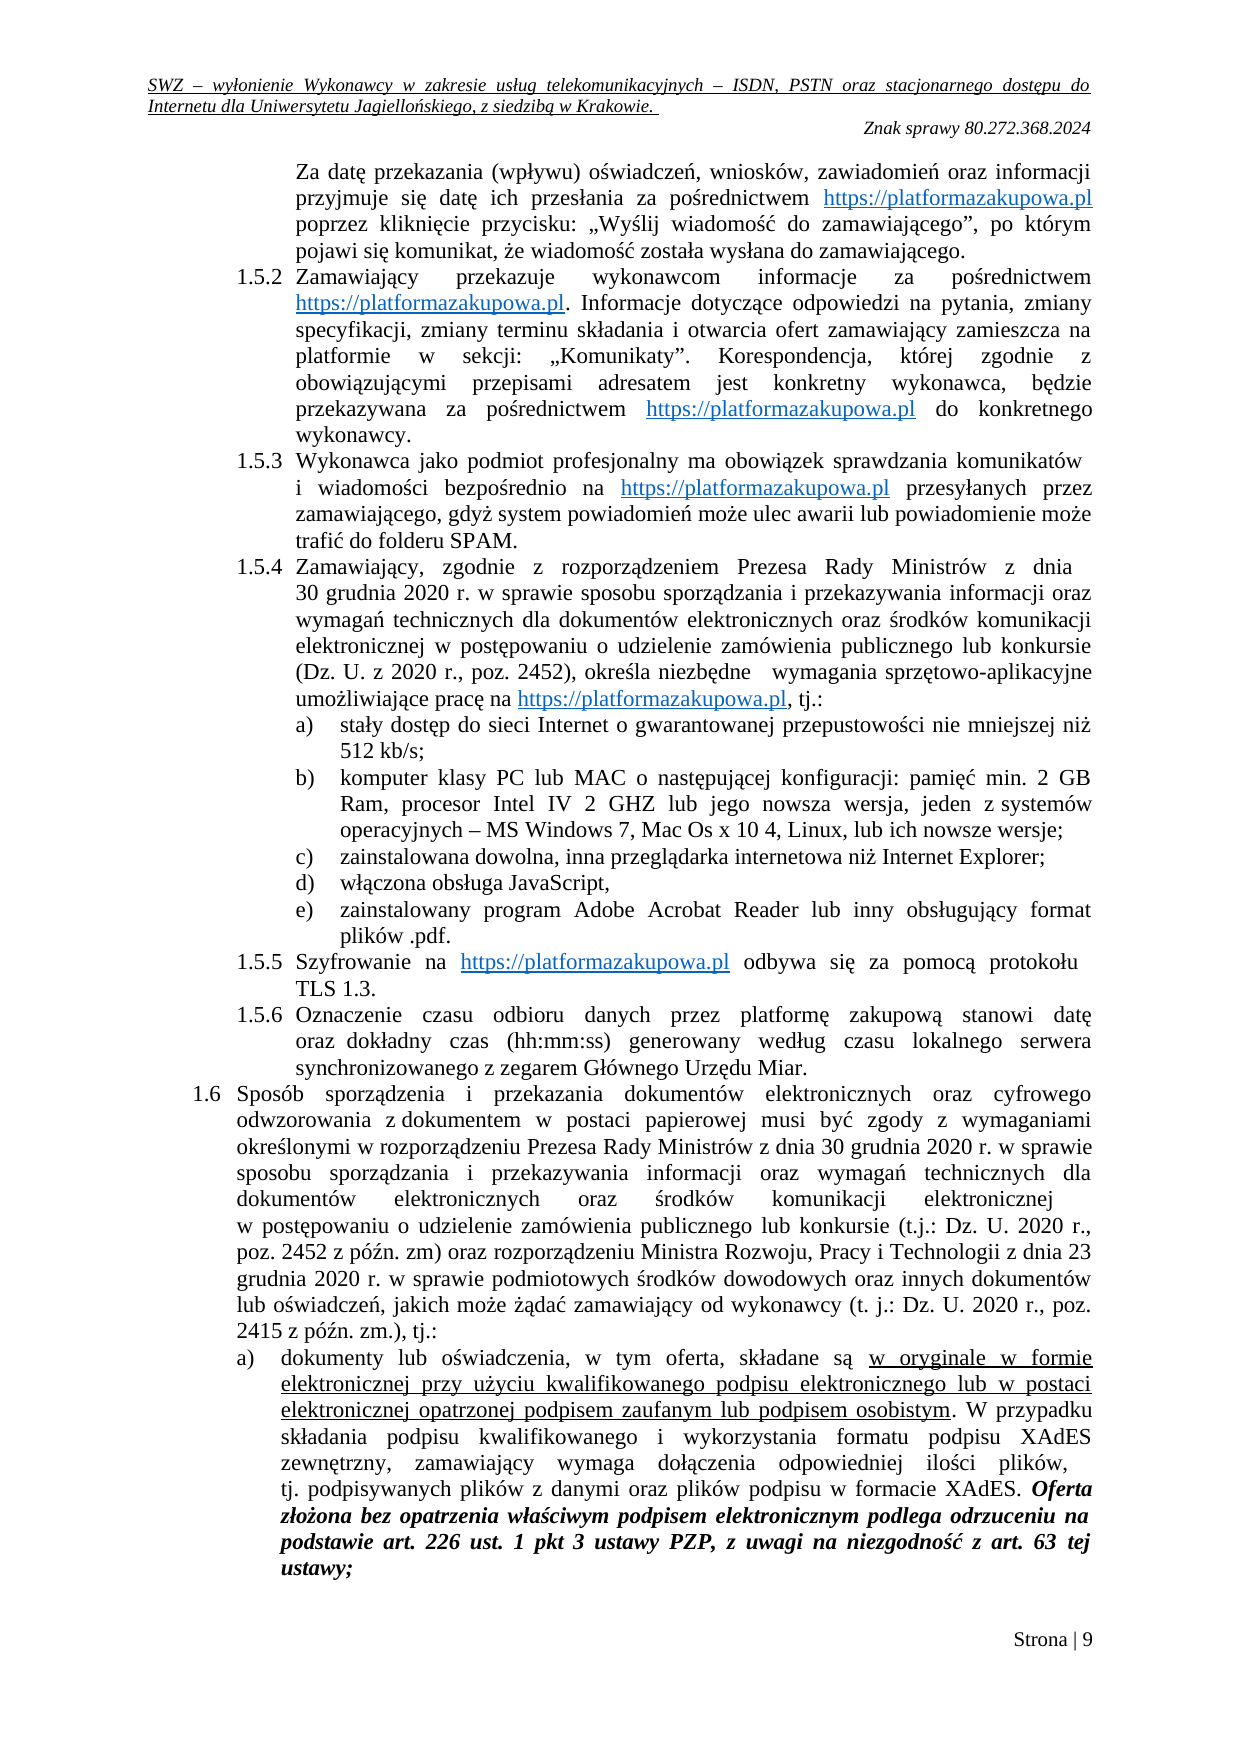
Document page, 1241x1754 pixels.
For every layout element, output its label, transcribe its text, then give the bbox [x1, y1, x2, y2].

list Szyfrowanie na https://platformazakupowa.pl odbywa się za pomocą protokołu TLS 1.3. [236, 948, 1092, 1001]
list Oznaczenie czasu odbioru danych przez platformę zakupową stanowi datę oraz dokładny czas (hh:mm:ss) generowany według czasu lokalnego serwera synchronizowanego z zegarem Głównego Urzędu Miar. [236, 1001, 1092, 1080]
list Zamawiający przekazuje wykonawcom informacje za pośrednictwem https://platformazakupowa.pl. Informacje dotyczące odpowiedzi na pytania, zmiany specyfikacji, zmiany terminu składania i otwarcia ofert zamawiający zamieszcza na platformie w sekcji: „Komunikaty”. Korespondencja, której zgodnie z obowiązującymi przepisami adresatem jest konkretny wykonawca, będzie przekazywana za pośrednictwem https://platformazakupowa.pl do konkretnego wykonawcy. [236, 263, 1092, 448]
list stały dostęp do sieci Internet o gwarantowanej przepustowości nie mniejszej niż 512 kb/s; [295, 711, 1092, 764]
list Sposób sporządzenia i przekazania dokumentów elektronicznych oraz cyfrowego odwzorowania z dokumentem w postaci papierowej musi być zgody z wymaganiami określonymi w rozporządzeniu Prezesa Rady Ministrów z dnia 30 grudnia 2020 r. w sprawie sposobu sporządzania i przekazywania informacji oraz wymagań technicznych dla dokumentów elektronicznych oraz środków komunikacji elektronicznej w postępowaniu o udzielenie zamówienia publicznego lub konkursie (t.j.: Dz. U. 2020 r., poz. 2452 z późn. zm) oraz rozporządzeniu Ministra Rozwoju, Pracy i Technologii z dnia 23 grudnia 2020 r. w sprawie podmiotowych środków dowodowych oraz innych dokumentów lub oświadczeń, jakich może żądać zamawiający od wykonawcy (t. j.: Dz. U. 2020 r., poz. 2415 z późn. zm.), tj.: [192, 1080, 1092, 1344]
text Za datę przekazania (wpływu) oświadczeń, wniosków, zawiadomień oraz informacji przyjmuje się datę ich przesłania za pośrednictwem https://platformazakupowa.pl poprzez kliknięcie przycisku: „Wyślij wiadomość do zamawiającego”, po którym pojawi się komunikat, że wiadomość została wysłana do zamawiającego. [295, 158, 1092, 263]
list Wykonawca jako podmiot profesjonalny ma obowiązek sprawdzania komunikatów i wiadomości bezpośrednio na https://platformazakupowa.pl przesyłanych przez zamawiającego, gdyż system powiadomień może ulec awarii lub powiadomienie może trafić do folderu SPAM. [236, 448, 1092, 553]
list włączona obsługa JavaScript, [295, 869, 1092, 896]
list zainstalowana dowolna, inna przeglądarka internetowa niż Internet Explorer; [295, 843, 1092, 869]
list zainstalowany program Adobe Acrobat Reader lub inny obsługujący format plików .pdf. [295, 896, 1092, 948]
list Zamawiający, zgodnie z rozporządzeniem Prezesa Rady Ministrów z dnia 30 grudnia 2020 r. w sprawie sposobu sporządzania i przekazywania informacji oraz wymagań technicznych dla dokumentów elektronicznych oraz środków komunikacji elektronicznej w postępowaniu o udzielenie zamówienia publicznego lub konkursie (Dz. U. z 2020 r., poz. 2452), określa niezbędne wymagania sprzętowo-aplikacyjne umożliwiające pracę na https://platformazakupowa.pl, tj.: [236, 553, 1092, 711]
list dokumenty lub oświadczenia, w tym oferta, składane są w oryginale w formie elektronicznej przy użyciu kwalifikowanego podpisu elektronicznego lub w postaci elektronicznej opatrzonej podpisem zaufanym lub podpisem osobistym. W przypadku składania podpisu kwalifikowanego i wykorzystania formatu podpisu XAdES zewnętrzny, zamawiający wymaga dołączenia odpowiedniej ilości plików, tj. podpisywanych plików z danymi oraz plików podpisu w formacie XAdES. Oferta złożona bez opatrzenia właściwym podpisem elektronicznym podlega odrzuceniu na podstawie art. 226 ust. 1 pkt 3 ustawy PZP, z uwagi na niezgodność z art. 63 tej ustawy; [236, 1344, 1092, 1581]
list komputer klasy PC lub MAC o następującej konfiguracji: pamięć min. 2 GB Ram, procesor Intel IV 2 GHZ lub jego nowsza wersja, jeden z systemów operacyjnych – MS Windows 7, Mac Os x 10 4, Linux, lub ich nowsze wersje; [295, 764, 1092, 843]
